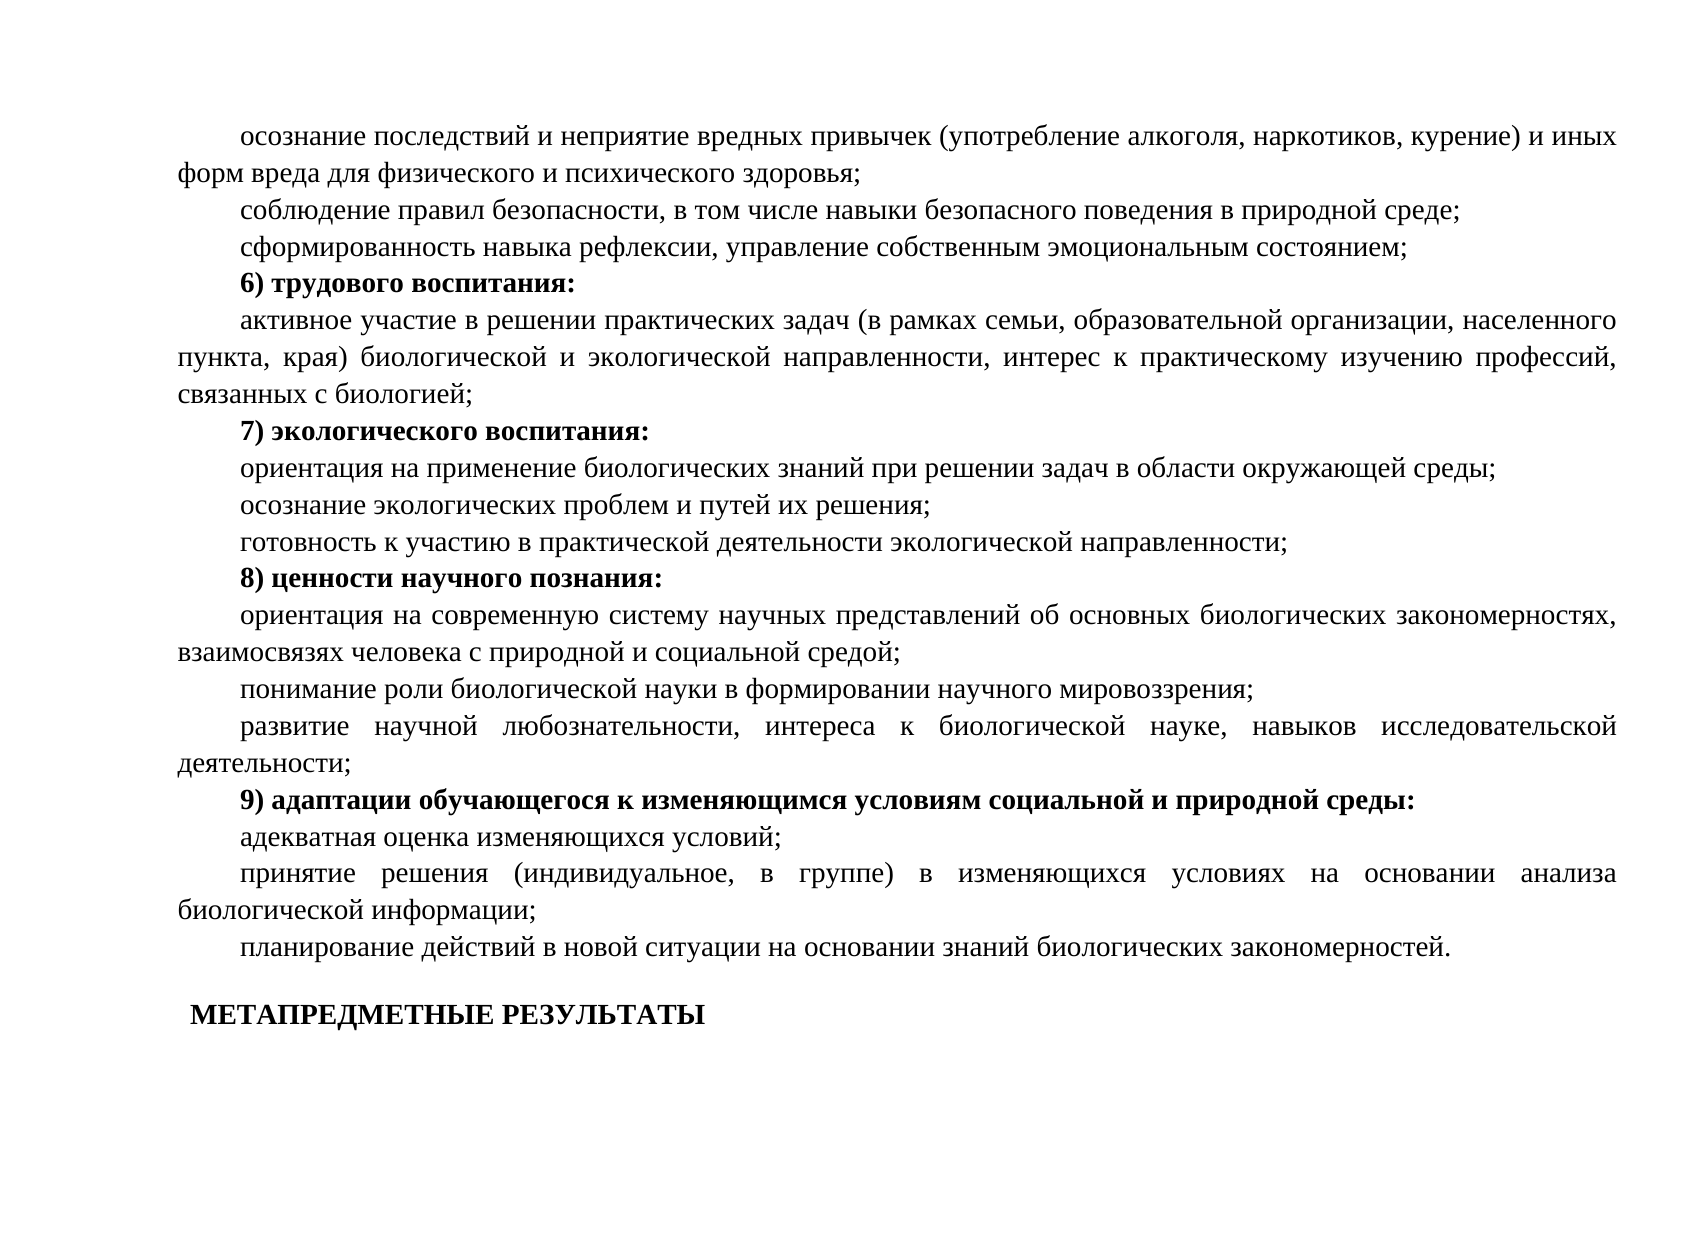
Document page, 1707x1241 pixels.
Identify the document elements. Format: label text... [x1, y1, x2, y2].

text готовность к участию в практической деятельности экологической направленности; [177, 524, 1618, 557]
text 7) экологического воспитания: [177, 413, 1618, 447]
text планирование действий в новой ситуации на основании знаний биологических закономерностей. [177, 929, 1618, 963]
text активное участие в решении практических задач (в рамках семьи, образовательной организации, населенного пункта, края) биологической и экологической направленности, интерес к практическому изучению профессий, связанных с биологией; [177, 302, 1618, 410]
text понимание роли биологической науки в формировании научного мировоззрения; [177, 671, 1618, 705]
text адекватная оценка изменяющихся условий; [177, 819, 1618, 852]
text ориентация на современную систему научных представлений об основных биологических закономерностях, взаимосвязях человека с природной и социальной средой; [177, 597, 1618, 668]
text осознание экологических проблем и путей их решения; [177, 487, 1618, 520]
text 6) трудового воспитания: [177, 266, 1618, 299]
text принятие решения (индивидуальное, в группе) в изменяющихся условиях на основании анализа биологической информации; [177, 856, 1618, 926]
text ориентация на применение биологических знаний при решении задач в области окружающей среды; [177, 450, 1618, 483]
text МЕТАПРЕДМЕТНЫЕ РЕЗУЛЬТАТЫ [190, 997, 1618, 1031]
text сформированность навыка рефлексии, управление собственным эмоциональным состоянием; [177, 229, 1618, 262]
text 9) адаптации обучающегося к изменяющимся условиям социальной и природной среды: [177, 782, 1618, 815]
text осознание последствий и неприятие вредных привычек (употребление алкоголя, наркотиков, курение) и иных форм вреда для физического и психического здоровья; [177, 118, 1618, 188]
text развитие научной любознательности, интереса к биологической науке, навыков исследовательской деятельности; [177, 708, 1618, 778]
text соблюдение правил безопасности, в том числе навыки безопасного поведения в природной среде; [177, 192, 1618, 225]
text 8) ценности научного познания: [177, 561, 1618, 594]
